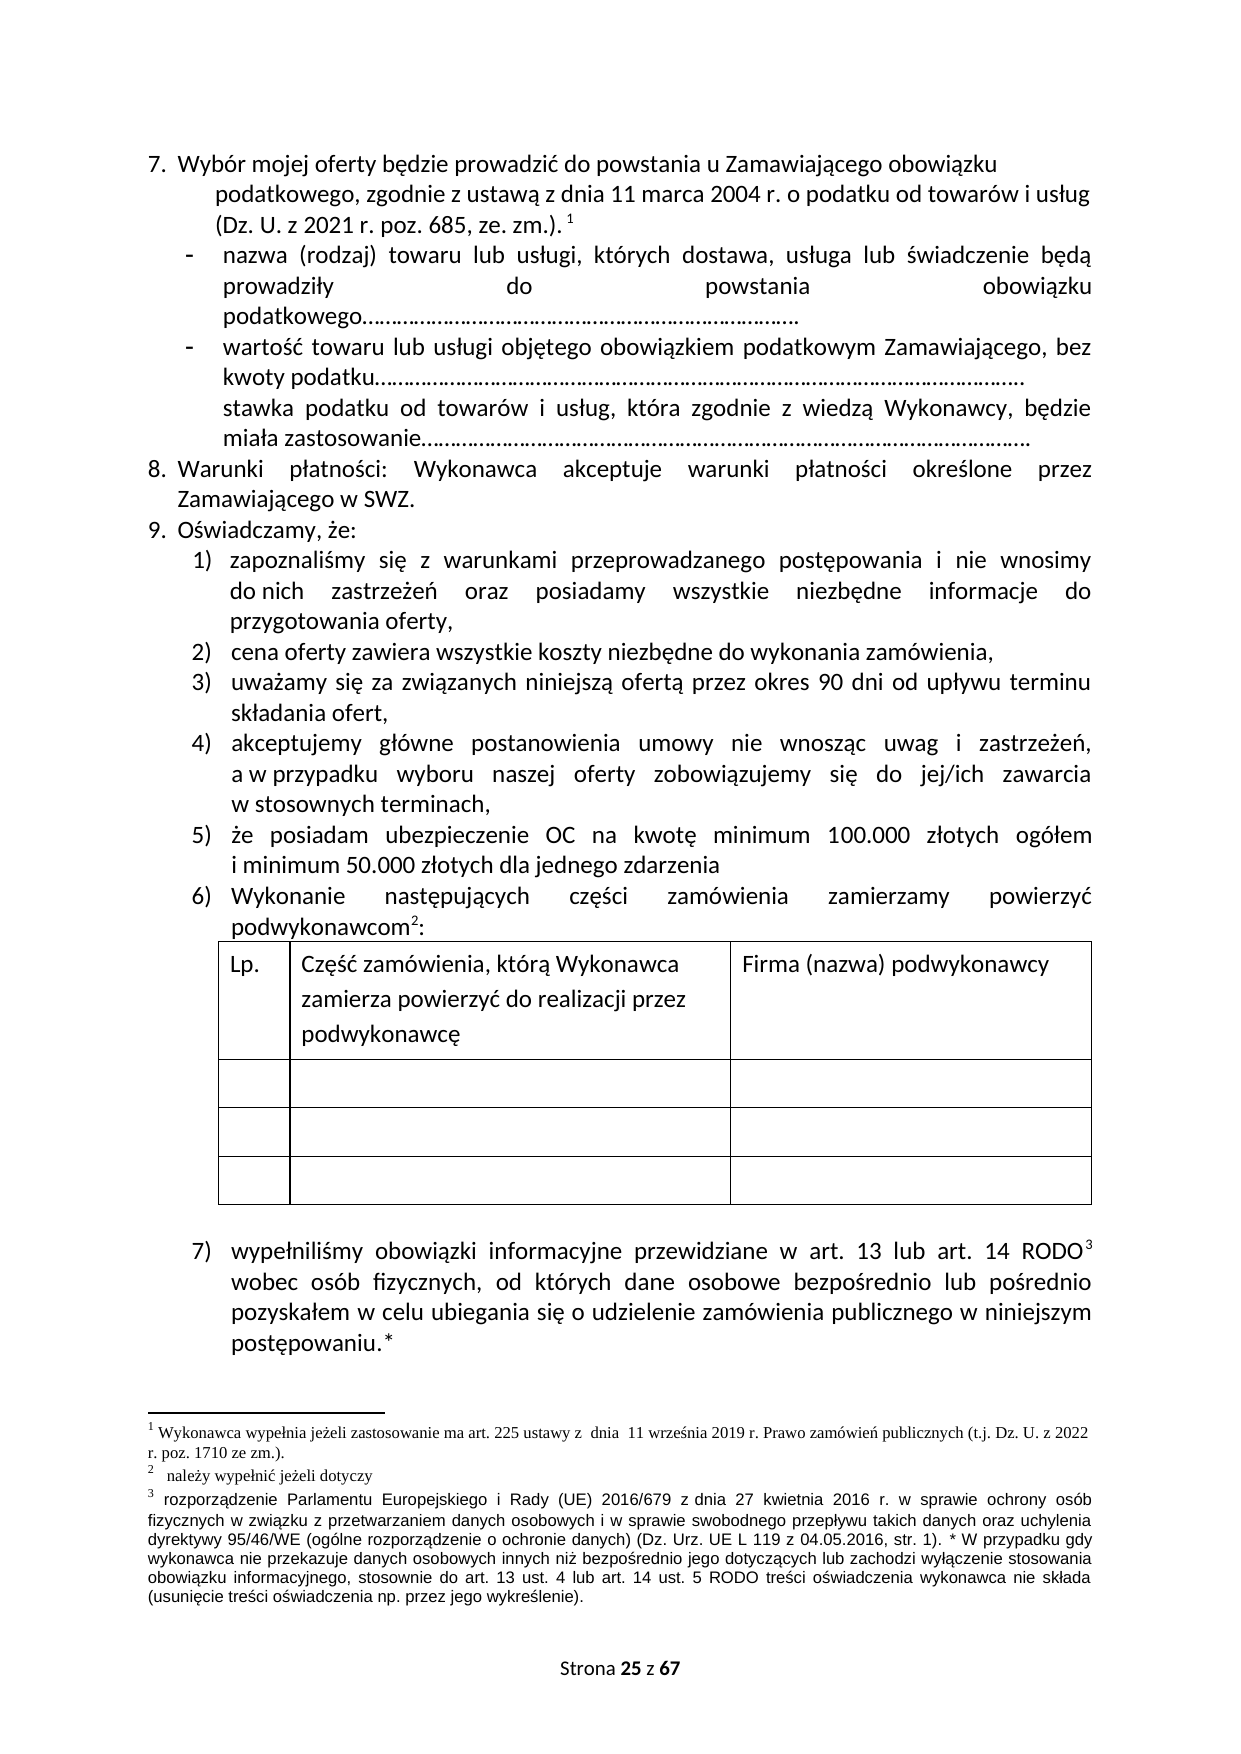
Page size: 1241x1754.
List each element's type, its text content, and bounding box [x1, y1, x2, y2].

list nazwa (rodzaj) towaru lub usługi, których dostawa, usługa lub świadczenie będą prowadziły do powstania obowiązku podatkowego…………………………………………………………………. [185, 239, 1092, 331]
table_cell [731, 1060, 1091, 1107]
table_cell [731, 1157, 1091, 1204]
table_cell [291, 1157, 730, 1204]
text stawka podatku od towarów i usług, która zgodnie z wiedzą Wykonawcy, będzie miała zastosowanie……………………………………………………………………………………………. [223, 392, 1092, 453]
table_cell [219, 1157, 289, 1204]
table_cell [219, 1108, 289, 1156]
table_cell [219, 1060, 289, 1107]
table_header Firma (nazwa) podwykonawcy [731, 942, 1091, 1059]
list wartość towaru lub usługi objętego obowiązkiem podatkowym Zamawiającego, bez kwoty podatku………………………………………………………………………………………………….. [185, 331, 1092, 392]
list wypełniliśmy obowiązki informacyjne przewidziane w art. 13 lub art. 14 RODO wobec osób fizycznych, od których dane osobowe bezpośrednio lub pośrednio pozyskałem w celu ubiegania się o udzielenie zamówienia publicznego w niniejszym postępowaniu.* [191, 1235, 1092, 1357]
list Wykonanie następujących części zamówienia zamierzamy powierzyć podwykonawcom: [191, 880, 1092, 941]
list Wybór mojej oferty będzie prowadzić do powstania u Zamawiającego obowiązku podatkowego, zgodnie z ustawą z dnia 11 marca 2004 r. o podatku od towarów i usług (Dz. U. z 2021 r. poz. 685, ze. zm.). [148, 148, 1092, 239]
list Warunki płatności: Wykonawca akceptuje warunki płatności określone przez Zamawiającego w SWZ. [148, 453, 1092, 514]
table_header Część zamówienia, którą Wykonawca zamierza powierzyć do realizacji przez podwykonawcę [291, 942, 730, 1059]
table_cell [291, 1108, 730, 1156]
list cena oferty zawiera wszystkie koszty niezbędne do wykonania zamówienia, [191, 636, 1092, 667]
table_cell [731, 1108, 1091, 1156]
table_header Lp. [219, 942, 289, 1059]
list uważamy się za związanych niniejszą ofertą przez okres 90 dni od upływu terminu składania ofert, [191, 667, 1092, 728]
table_cell [291, 1060, 730, 1107]
list Oświadczamy, że: [148, 514, 1092, 544]
list że posiadam ubezpieczenie OC na kwotę minimum 100.000 złotych ogółem i minimum 50.000 złotych dla jednego zdarzenia [191, 819, 1092, 880]
list akceptujemy główne postanowienia umowy nie wnosząc uwag i zastrzeżeń, a w przypadku wyboru naszej oferty zobowiązujemy się do jej/ich zawarcia w stosownych terminach, [191, 728, 1092, 819]
list zapoznaliśmy się z warunkami przeprowadzanego postępowania i nie wnosimy do nich zastrzeżeń oraz posiadamy wszystkie niezbędne informacje do przygotowania oferty, [192, 544, 1092, 636]
